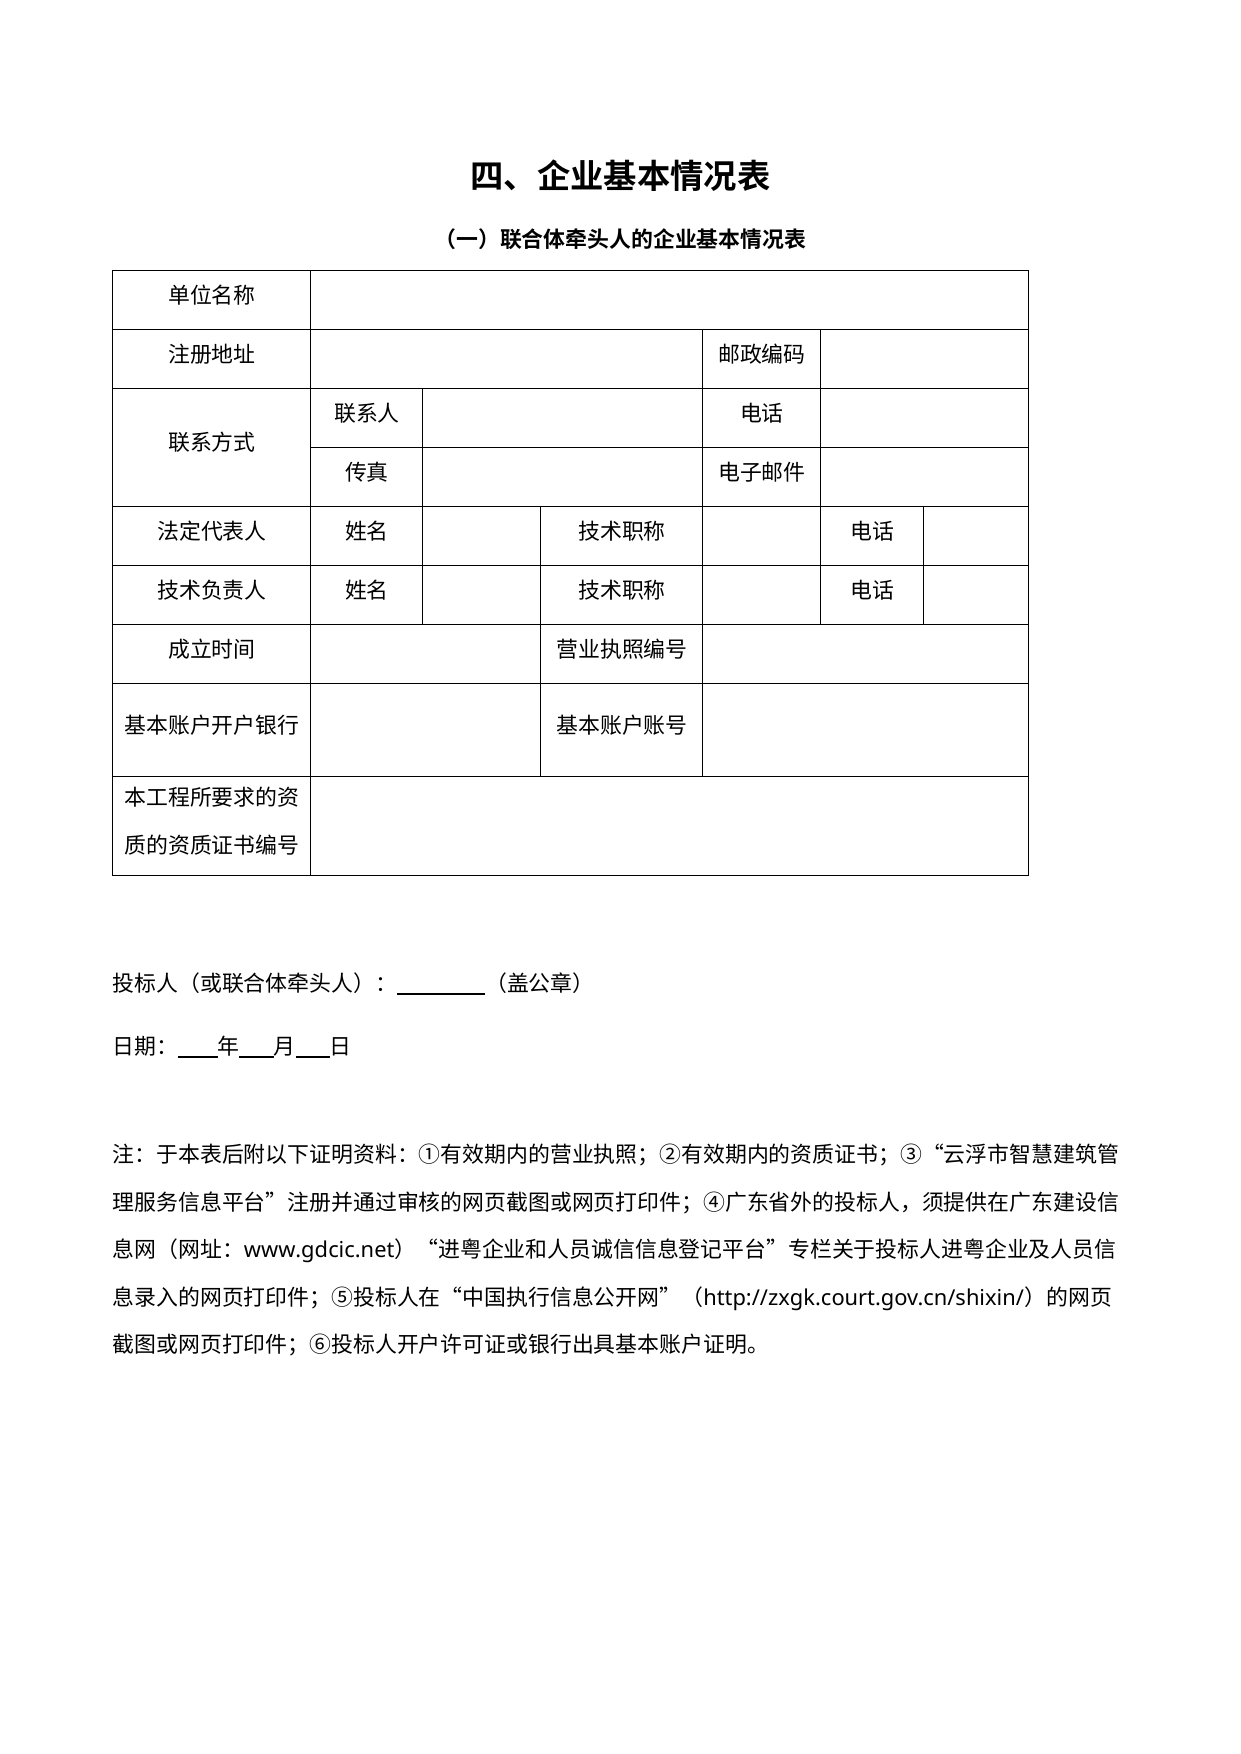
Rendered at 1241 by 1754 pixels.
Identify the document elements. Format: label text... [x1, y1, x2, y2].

table_cell 注册地址 [113, 330, 310, 388]
table_cell [311, 684, 540, 776]
text 四、企业基本情况表 [112, 150, 1128, 198]
table_cell [423, 566, 540, 624]
table_cell 电话 [821, 566, 923, 624]
table_cell 电子邮件 [703, 448, 820, 506]
table_cell [703, 507, 820, 565]
table_cell 技术职称 [541, 566, 702, 624]
table_cell 营业执照编号 [541, 625, 702, 683]
table_cell 联系方式 [113, 389, 310, 506]
text （一）联合体牵头人的企业基本情况表 [112, 222, 1128, 254]
table_cell [423, 389, 702, 447]
text 日期： 年 月 日 [112, 1029, 1128, 1061]
table_cell [924, 566, 1028, 624]
table_cell [423, 448, 702, 506]
table_cell 姓名 [311, 566, 422, 624]
table_cell 基本账户账号 [541, 684, 702, 776]
table_cell 姓名 [311, 507, 422, 565]
table_cell 技术职称 [541, 507, 702, 565]
table_cell [311, 330, 702, 388]
table_cell [311, 777, 1028, 875]
table_cell [423, 507, 540, 565]
table_cell 电话 [703, 389, 820, 447]
table_cell 基本账户开户银行 [113, 684, 310, 776]
table_cell [703, 566, 820, 624]
table_cell 技术负责人 [113, 566, 310, 624]
table_cell 邮政编码 [703, 330, 820, 388]
table_cell 传真 [311, 448, 422, 506]
table_cell 电话 [821, 507, 923, 565]
table_cell 法定代表人 [113, 507, 310, 565]
table_cell [821, 448, 1028, 506]
table_cell [703, 625, 1028, 683]
text 投标人（或联合体牵头人）： （盖公章） [112, 966, 1128, 997]
table_cell 成立时间 [113, 625, 310, 683]
table_header 单位名称 [113, 271, 310, 329]
text 注：于本表后附以下证明资料：①有效期内的营业执照；②有效期内的资质证书；③“云浮市智慧建筑管理服务信息平台”注册并通过审核的网页截图或网页打印件；④广东省外的投标人，须提供在广东建设信息网（网址：www.gdcic.net）“进粤企业和人员诚信信息登记平台”专栏关于投标人进粤企业及人员信息录入的网页打印件；⑤投标人在“中国执行信息公开网”（http://zxgk.court.gov.cn/shixin/）的网页截图或网页打印件；⑥投标人开户许可证或银行出具基本账户证明。 [112, 1137, 1128, 1359]
table_cell [311, 625, 540, 683]
table_cell [703, 684, 1028, 776]
table_cell [821, 389, 1028, 447]
table_cell 本工程所要求的资质的资质证书编号 [113, 777, 310, 875]
table_cell [821, 330, 1028, 388]
table_cell [924, 507, 1028, 565]
table_header [311, 271, 1028, 329]
table_cell 联系人 [311, 389, 422, 447]
